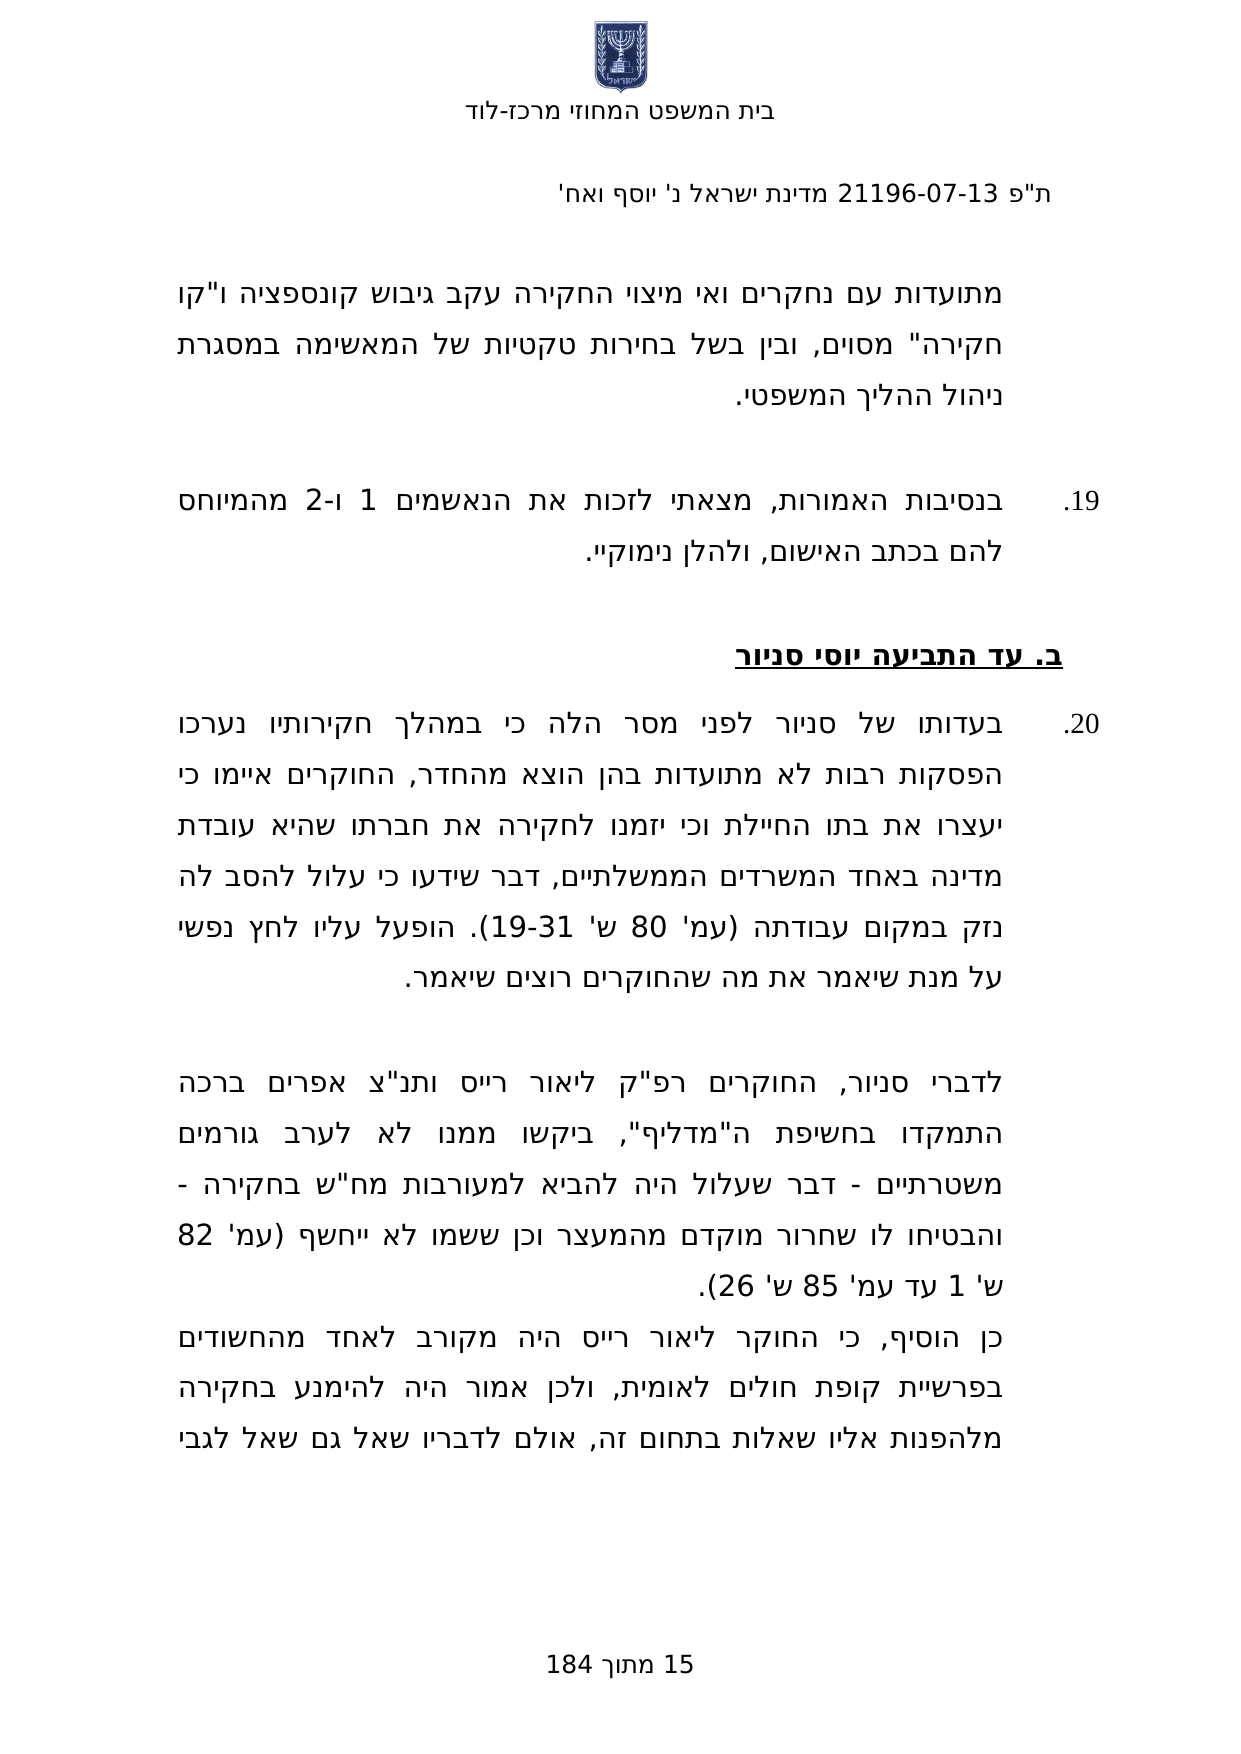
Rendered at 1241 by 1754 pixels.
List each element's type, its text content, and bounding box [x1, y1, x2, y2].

picture [589, 19, 651, 96]
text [177, 1320, 1004, 1456]
list בנסיבות האמורות, מצאתי לזכות את הנאשמים 1 ו-2 מהמיוחס להם בכתב האישום, ולהלן נימוקיי. [177, 483, 1063, 568]
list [177, 277, 1063, 412]
list בעדותו של סניור לפני מסר הלה כי במהלך חקירותיו נערכו הפסקות רבות לא מתועדות בהן הוצא מהחדר, החוקרים איימו כי יעצרו את בתו החיילת וכי יזמנו לחקירה את חברתו שהיא עובדת מדינה באחד המשרדים הממשלתיים, דבר שידעו כי עלול להסב לה נזק במקום עבודתה (עמ' 80 ש' 19-31). הופעל עליו לחץ נפשי על מנת שיאמר את מה שהחוקרים רוצים שיאמר. [177, 706, 1063, 995]
text לדברי סניור, החוקרים רפ"ק ליאור רייס ותנ"צ אפרים ברכה התמקדו בחשיפת ה"מדליף", ביקשו ממנו לא לערב גורמים משטרתיים - דבר שעלול היה להביא למעורבות מח"ש בחקירה - והבטיחו לו שחרור מוקדם מהמעצר וכן ששמו לא ייחשף (עמ' 82 ש' 1 עד עמ' 85 ש' 26). [177, 1065, 1004, 1303]
text ב. עד התביעה יוסי סניור [177, 638, 1063, 672]
